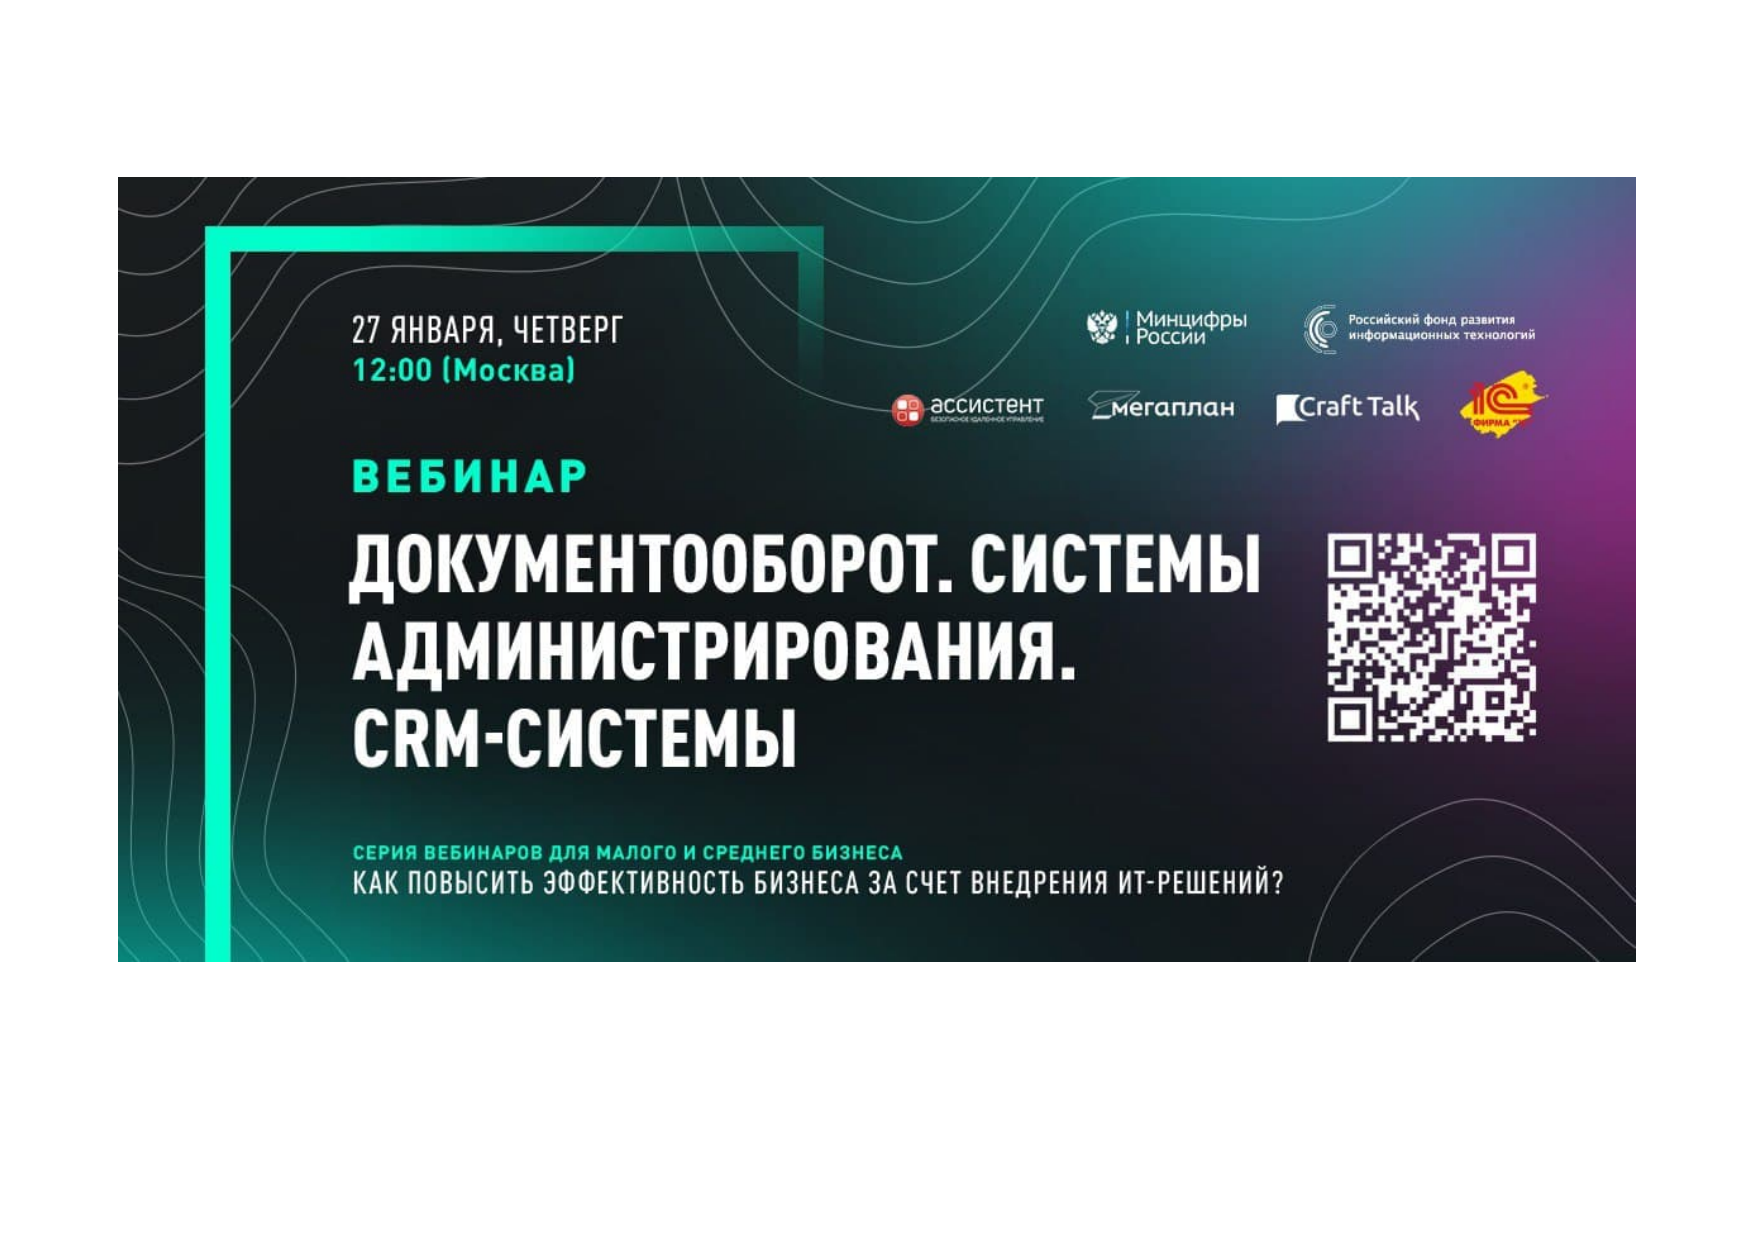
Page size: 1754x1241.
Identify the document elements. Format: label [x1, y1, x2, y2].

picture [118, 177, 1636, 962]
